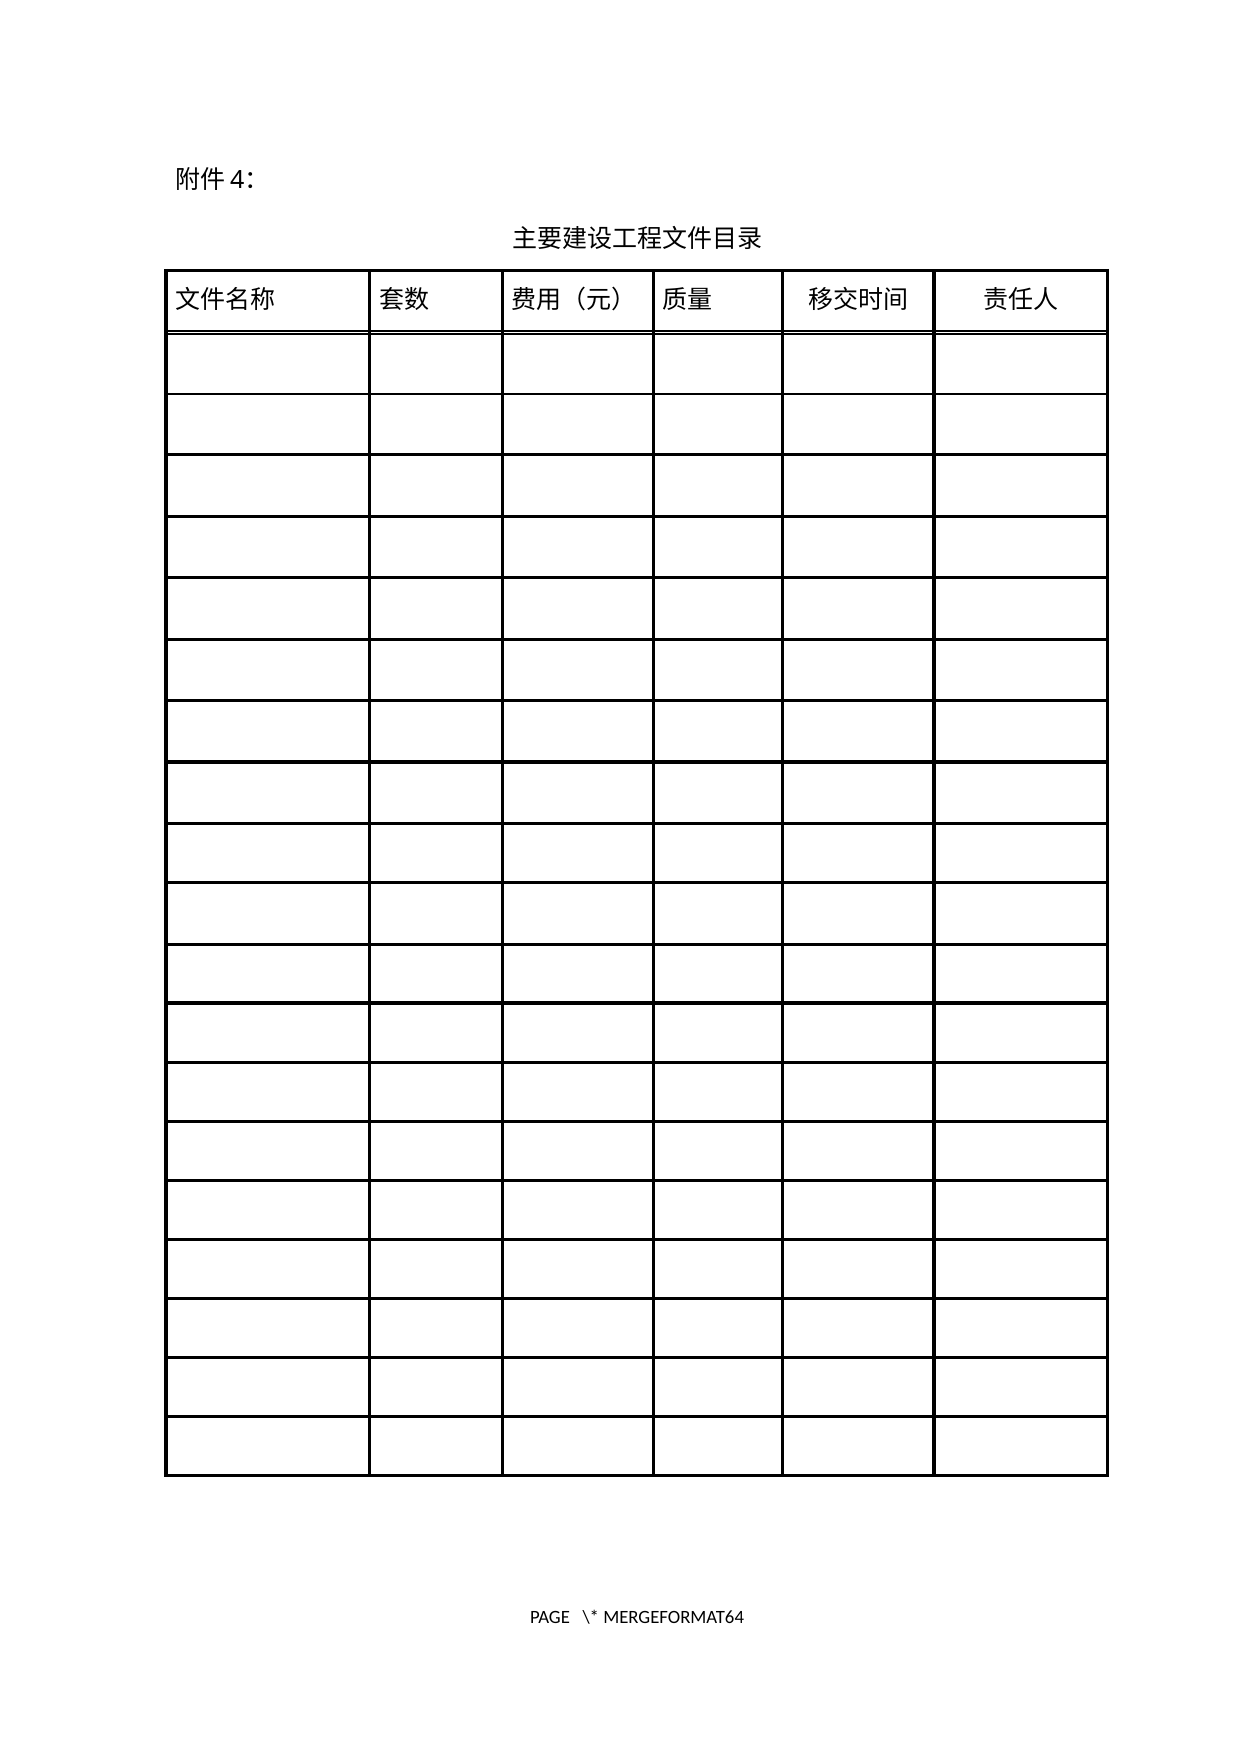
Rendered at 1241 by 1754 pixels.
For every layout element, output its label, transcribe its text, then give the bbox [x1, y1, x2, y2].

table_cell [504, 1064, 652, 1119]
table_cell [371, 456, 501, 514]
table_cell [784, 335, 932, 393]
table_cell [371, 579, 501, 637]
table_cell [936, 825, 1106, 881]
table_header 责任人 [936, 272, 1106, 330]
table_cell [655, 335, 781, 393]
table_cell [168, 1300, 368, 1356]
table_cell [936, 702, 1106, 760]
table_cell [168, 1064, 368, 1119]
table_cell [784, 1418, 932, 1474]
table_cell [784, 641, 932, 699]
table_cell [371, 1182, 501, 1238]
table_cell [371, 1300, 501, 1356]
table_cell [655, 1418, 781, 1474]
table_header 文件名称 [168, 272, 368, 330]
table_cell [504, 1005, 652, 1061]
table_cell [371, 946, 501, 1001]
table_cell [655, 1005, 781, 1061]
table_cell [504, 335, 652, 393]
table_cell [655, 946, 781, 1001]
table_cell [371, 1005, 501, 1061]
table_cell [655, 579, 781, 637]
table_cell [504, 395, 652, 453]
table_header 移交时间 [784, 272, 932, 330]
table_cell [371, 1359, 501, 1415]
table_cell [168, 1123, 368, 1179]
table_cell [655, 884, 781, 942]
table_cell [504, 884, 652, 942]
table_cell [168, 395, 368, 453]
table_cell [936, 335, 1106, 393]
table_cell [655, 1064, 781, 1119]
table_cell [504, 641, 652, 699]
table_cell [371, 764, 501, 822]
table_cell [371, 1064, 501, 1119]
table_cell [371, 518, 501, 576]
table_cell [936, 395, 1106, 453]
table_cell [936, 641, 1106, 699]
table_cell [784, 395, 932, 453]
table_cell [168, 702, 368, 760]
table_cell [504, 764, 652, 822]
table_cell [784, 1123, 932, 1179]
table_cell [168, 335, 368, 393]
table_cell [504, 1418, 652, 1474]
table_cell [936, 518, 1106, 576]
table_cell [784, 1241, 932, 1297]
table_cell [371, 1418, 501, 1474]
table_cell [784, 518, 932, 576]
table_cell [936, 1064, 1106, 1119]
table_cell [655, 641, 781, 699]
text 主要建设工程文件目录 [175, 210, 1098, 256]
table_cell [168, 1182, 368, 1238]
table_cell [784, 456, 932, 514]
table_cell [936, 456, 1106, 514]
table_header 费用（元） [504, 272, 652, 330]
table_cell [784, 1064, 932, 1119]
text 附件4： [175, 152, 1098, 198]
table_cell [168, 1005, 368, 1061]
table_cell [784, 702, 932, 760]
table_cell [168, 764, 368, 822]
table_cell [784, 1182, 932, 1238]
table_cell [784, 825, 932, 881]
table_cell [168, 1418, 368, 1474]
table_cell [504, 825, 652, 881]
table_cell [504, 1182, 652, 1238]
table_cell [655, 1359, 781, 1415]
table_cell [936, 1182, 1106, 1238]
table_cell [371, 395, 501, 453]
table_cell [784, 1005, 932, 1061]
table_cell [168, 518, 368, 576]
table_cell [168, 884, 368, 942]
table_cell [504, 518, 652, 576]
table_cell [504, 579, 652, 637]
table_cell [936, 1359, 1106, 1415]
table_cell [504, 456, 652, 514]
table_cell [504, 1123, 652, 1179]
table_cell [936, 1005, 1106, 1061]
table_cell [936, 884, 1106, 942]
table_cell [168, 641, 368, 699]
table_header 套数 [371, 272, 501, 330]
table_cell [168, 946, 368, 1001]
table_cell [655, 395, 781, 453]
table_cell [655, 1123, 781, 1179]
table_cell [168, 1241, 368, 1297]
table_cell [784, 946, 932, 1001]
table_cell [371, 335, 501, 393]
table_cell [655, 764, 781, 822]
table_cell [371, 1241, 501, 1297]
table_cell [371, 1123, 501, 1179]
table_cell [936, 1418, 1106, 1474]
table_cell [936, 946, 1106, 1001]
table_cell [371, 702, 501, 760]
table_cell [936, 1241, 1106, 1297]
table_cell [784, 1300, 932, 1356]
table_cell [371, 641, 501, 699]
table_cell [371, 825, 501, 881]
table_cell [784, 884, 932, 942]
table_cell [936, 1123, 1106, 1179]
table_cell [655, 1300, 781, 1356]
table_cell [784, 579, 932, 637]
table_cell [504, 1300, 652, 1356]
table_cell [784, 764, 932, 822]
table_cell [655, 1241, 781, 1297]
table_header 质量 [655, 272, 781, 330]
table_cell [936, 579, 1106, 637]
table_cell [168, 456, 368, 514]
table_cell [168, 579, 368, 637]
table_cell [168, 825, 368, 881]
table_cell [936, 1300, 1106, 1356]
table_cell [504, 702, 652, 760]
table_cell [655, 825, 781, 881]
table_cell [784, 1359, 932, 1415]
table_cell [504, 1241, 652, 1297]
table_cell [168, 1359, 368, 1415]
table_cell [371, 884, 501, 942]
table_cell [504, 1359, 652, 1415]
table_cell [655, 518, 781, 576]
table_cell [655, 1182, 781, 1238]
table_cell [655, 702, 781, 760]
table_cell [936, 764, 1106, 822]
table_cell [655, 456, 781, 514]
table_cell [504, 946, 652, 1001]
